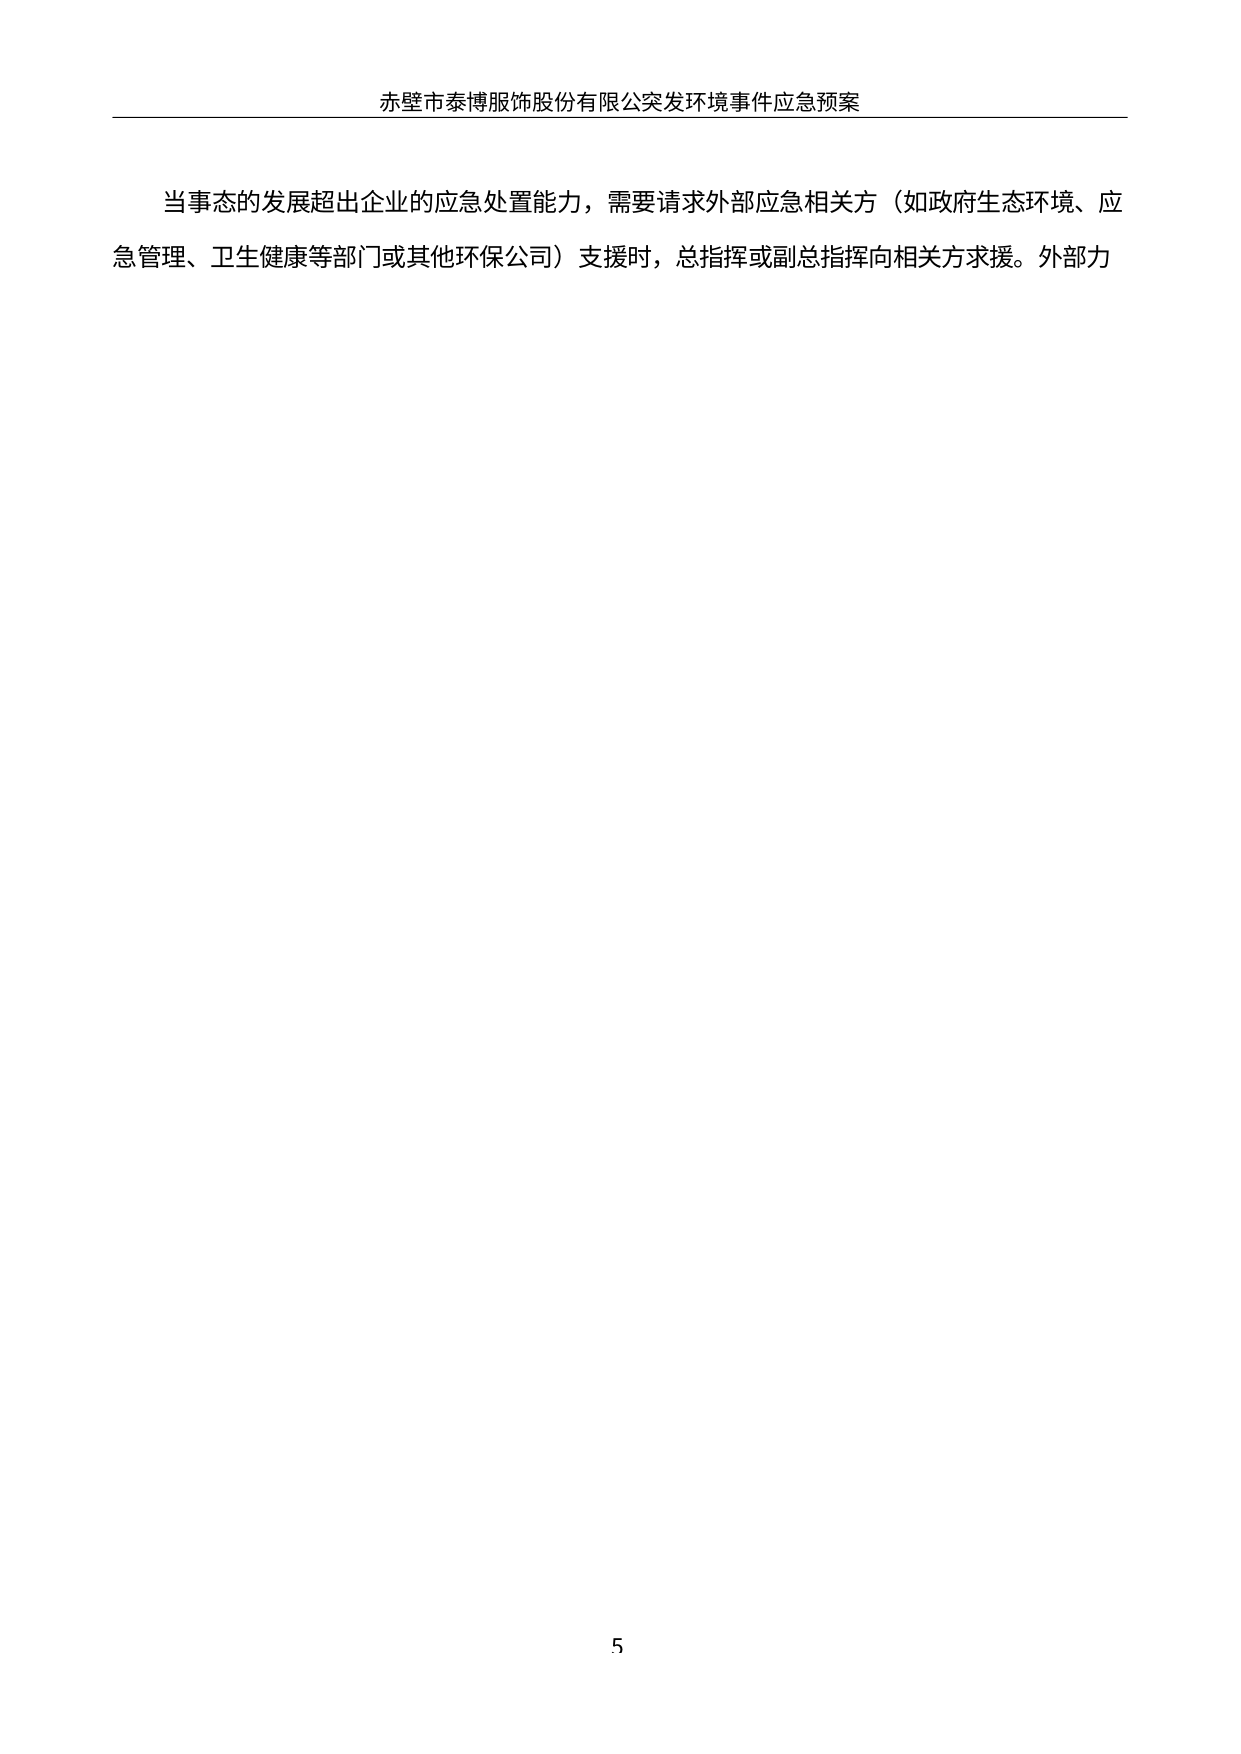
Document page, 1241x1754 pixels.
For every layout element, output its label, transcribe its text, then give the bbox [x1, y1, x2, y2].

text 当事态的发展超出企业的应急处置能力，需要请求外部应急相关方（如政府生态环境、应急管理、卫生健康等部门或其他环保公司）支援时，总指挥或副总指挥向相关方求援。外部力 [112, 182, 1128, 273]
